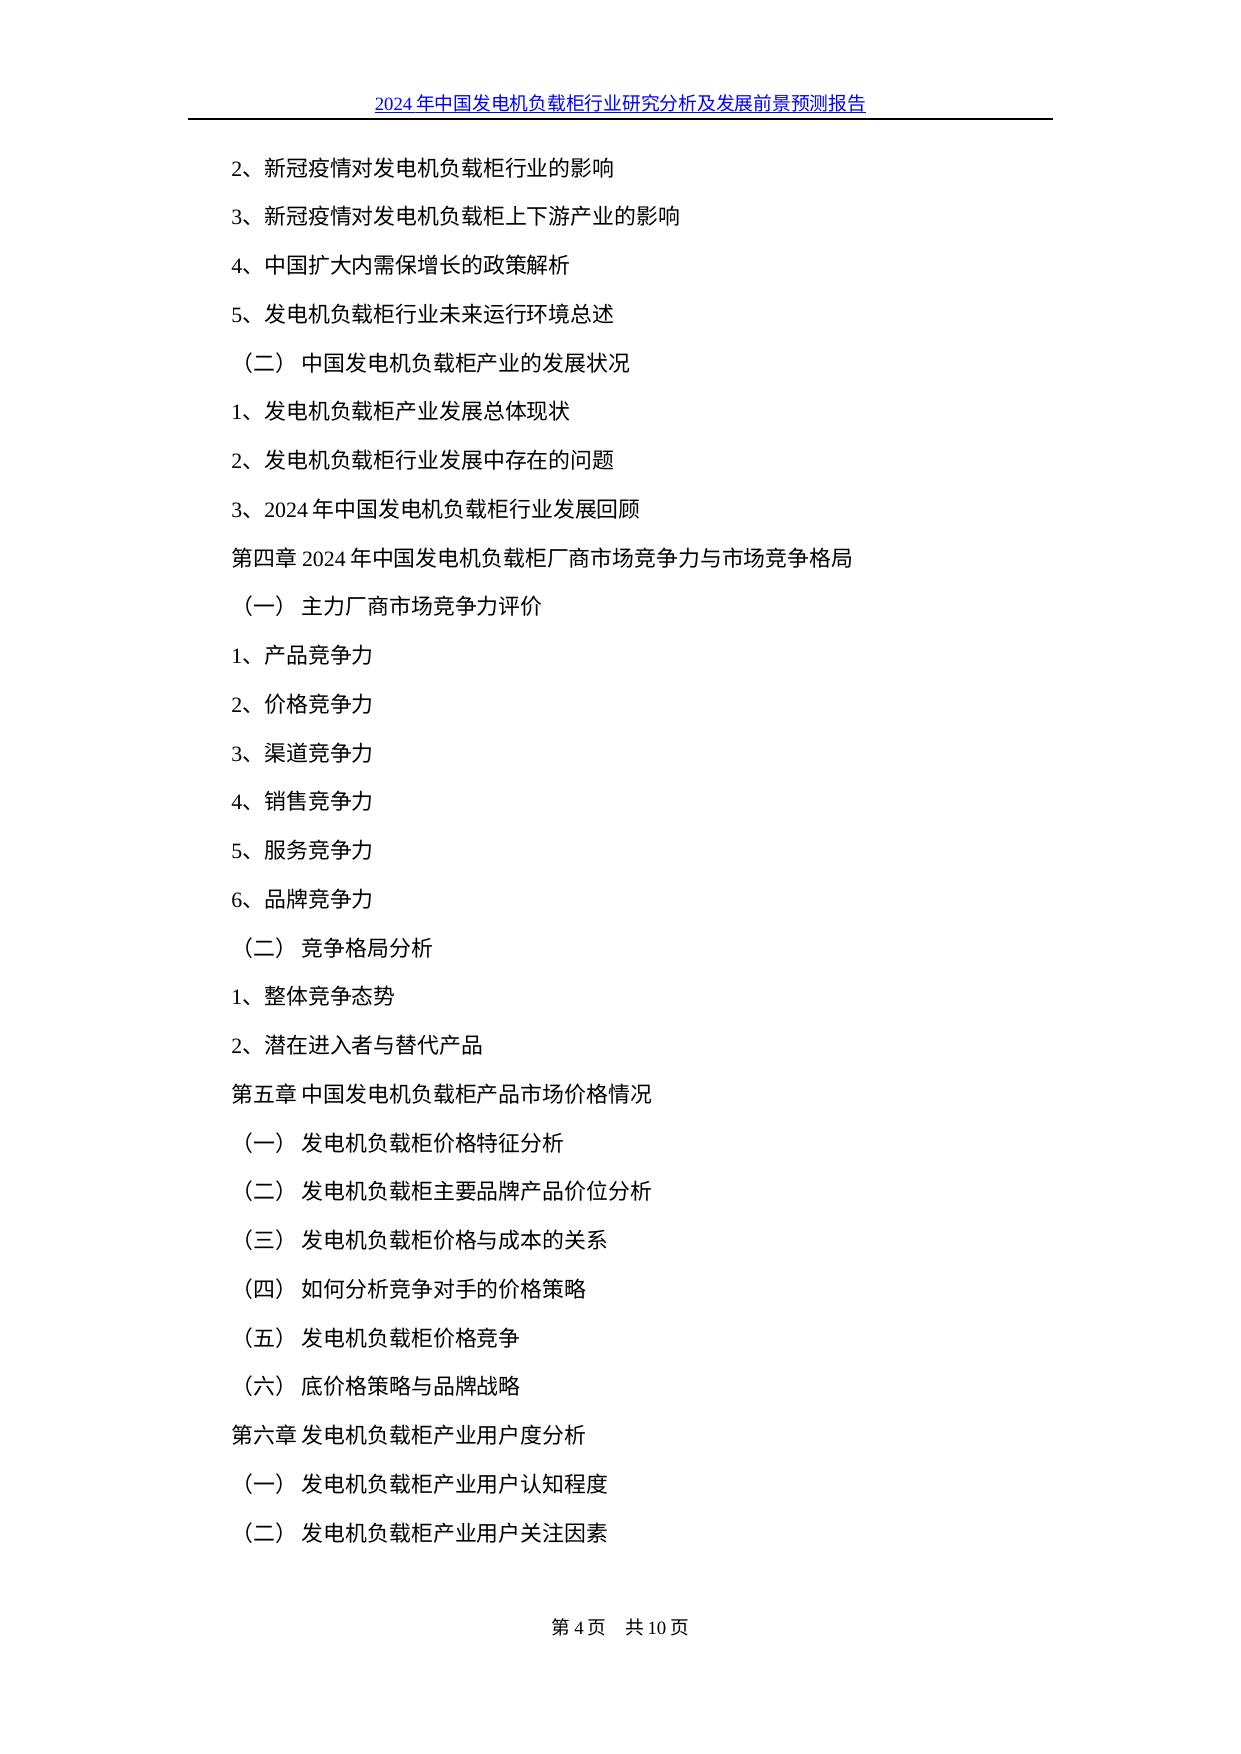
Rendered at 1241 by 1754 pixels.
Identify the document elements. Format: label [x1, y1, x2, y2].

text [187, 150, 1053, 1548]
